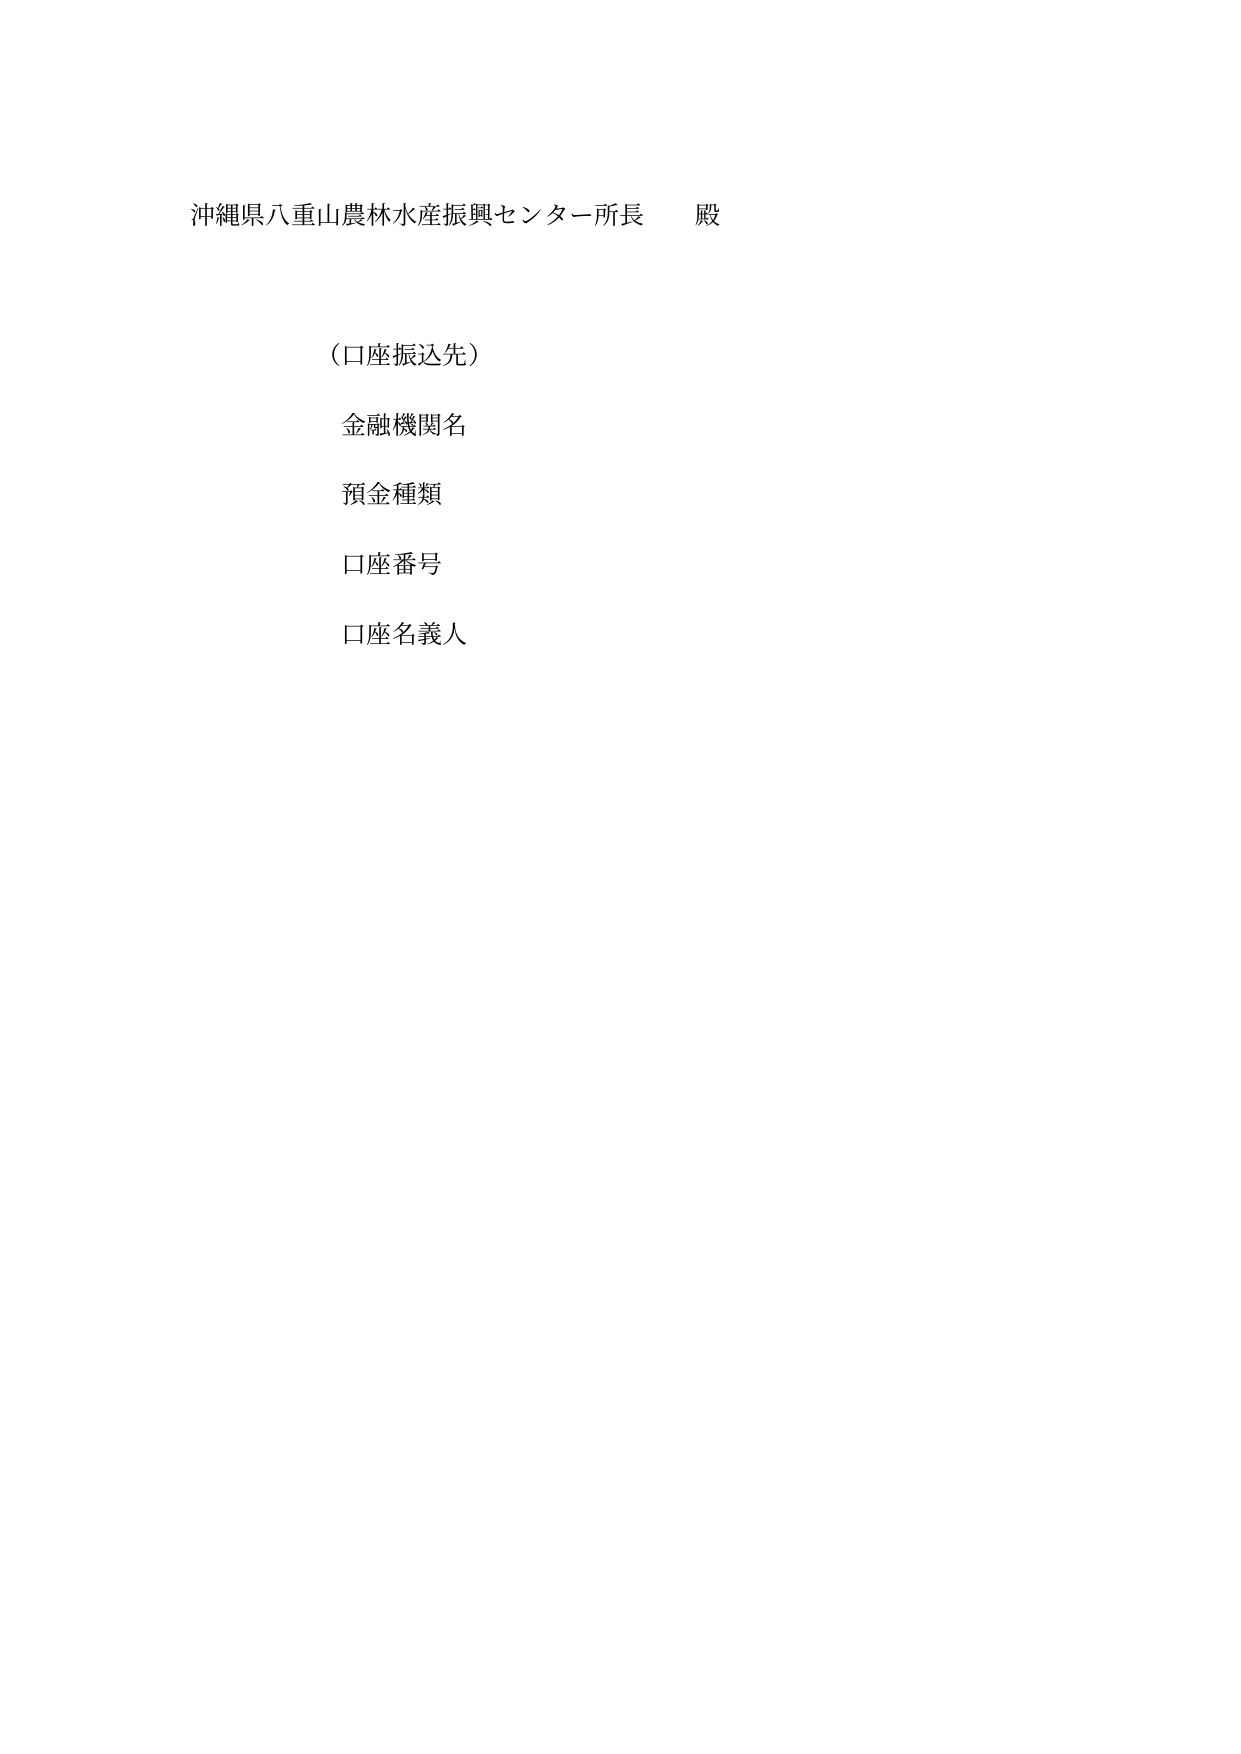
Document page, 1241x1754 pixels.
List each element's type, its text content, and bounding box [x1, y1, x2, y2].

text 口座名義人 [190, 598, 1050, 668]
text 口座番号 [190, 528, 1050, 598]
text 金融機関名 [190, 388, 1050, 458]
text 預金種類 [190, 458, 1050, 528]
text 沖縄県八重山農林水産振興センター所長 殿 [190, 179, 1050, 249]
text （口座振込先） [190, 319, 1050, 388]
